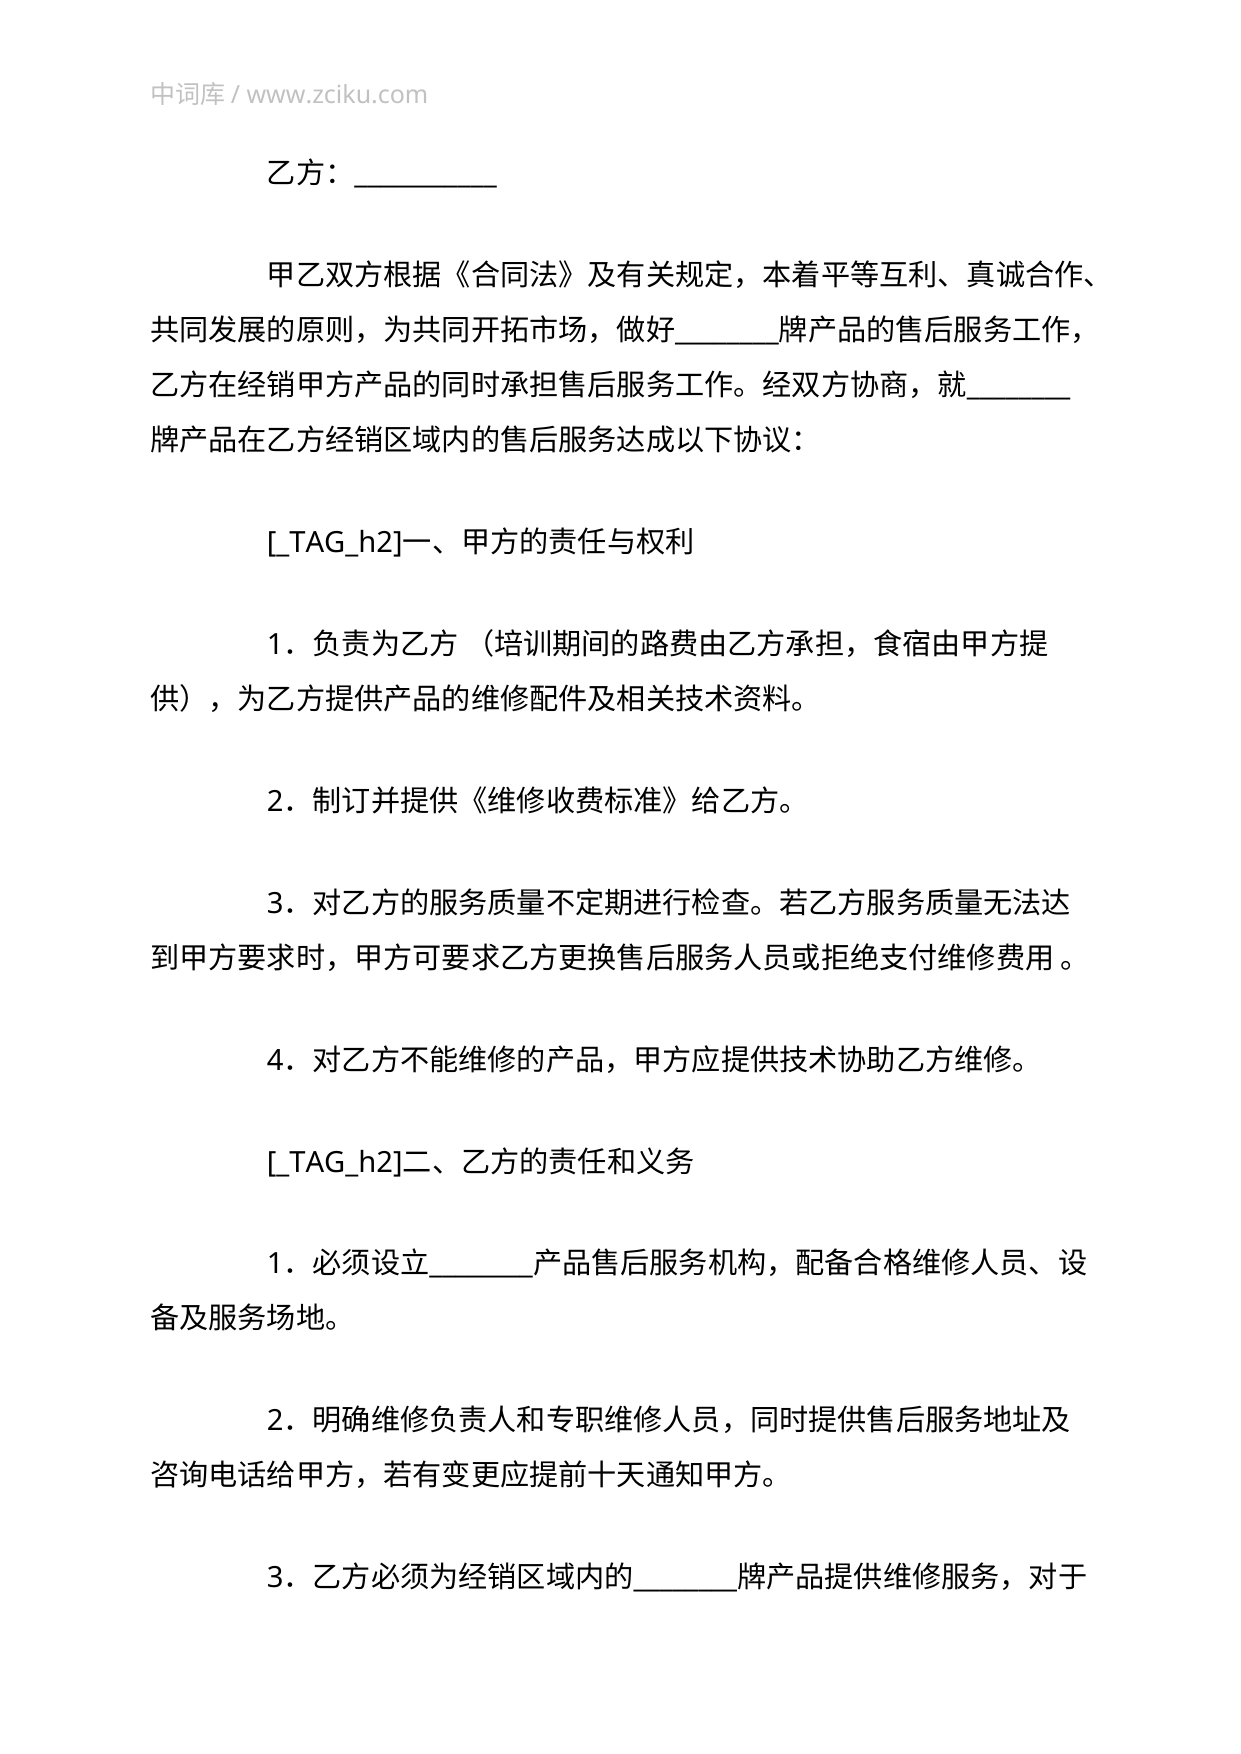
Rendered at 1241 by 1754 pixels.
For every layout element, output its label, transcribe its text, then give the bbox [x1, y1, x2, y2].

text 1．负责为乙方 （培训期间的路费由乙方承担，食宿由甲方提供），为乙方提供产品的维修配件及相关技术资料。 [150, 621, 1090, 718]
text [_TAG_h2]一、甲方的责任与权利 [150, 519, 1090, 561]
text 乙方：___________ [150, 150, 1090, 192]
text 1．必须设立________产品售后服务机构，配备合格维修人员、设备及服务场地。 [150, 1240, 1090, 1337]
text 甲乙双方根据《合同法》及有关规定，本着平等互利、真诚合作、共同发展的原则，为共同开拓市场，做好________牌产品的售后服务工作，乙方在经销甲方产品的同时承担售后服务工作。经双方协商，就________牌产品在乙方经销区域内的售后服务达成以下协议： [150, 252, 1090, 459]
text [_TAG_h2]二、乙方的责任和义务 [150, 1138, 1090, 1181]
text 4．对乙方不能维修的产品，甲方应提供技术协助乙方维修。 [150, 1036, 1090, 1078]
text 2．制订并提供《维修收费标准》给乙方。 [150, 777, 1090, 820]
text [150, 1554, 1090, 1596]
text 2．明确维修负责人和专职维修人员，同时提供售后服务地址及咨询电话给甲方，若有变更应提前十天通知甲方。 [150, 1397, 1090, 1494]
text 3．对乙方的服务质量不定期进行检查。若乙方服务质量无法达到甲方要求时，甲方可要求乙方更换售后服务人员或拒绝支付维修费用 。 [150, 879, 1090, 977]
